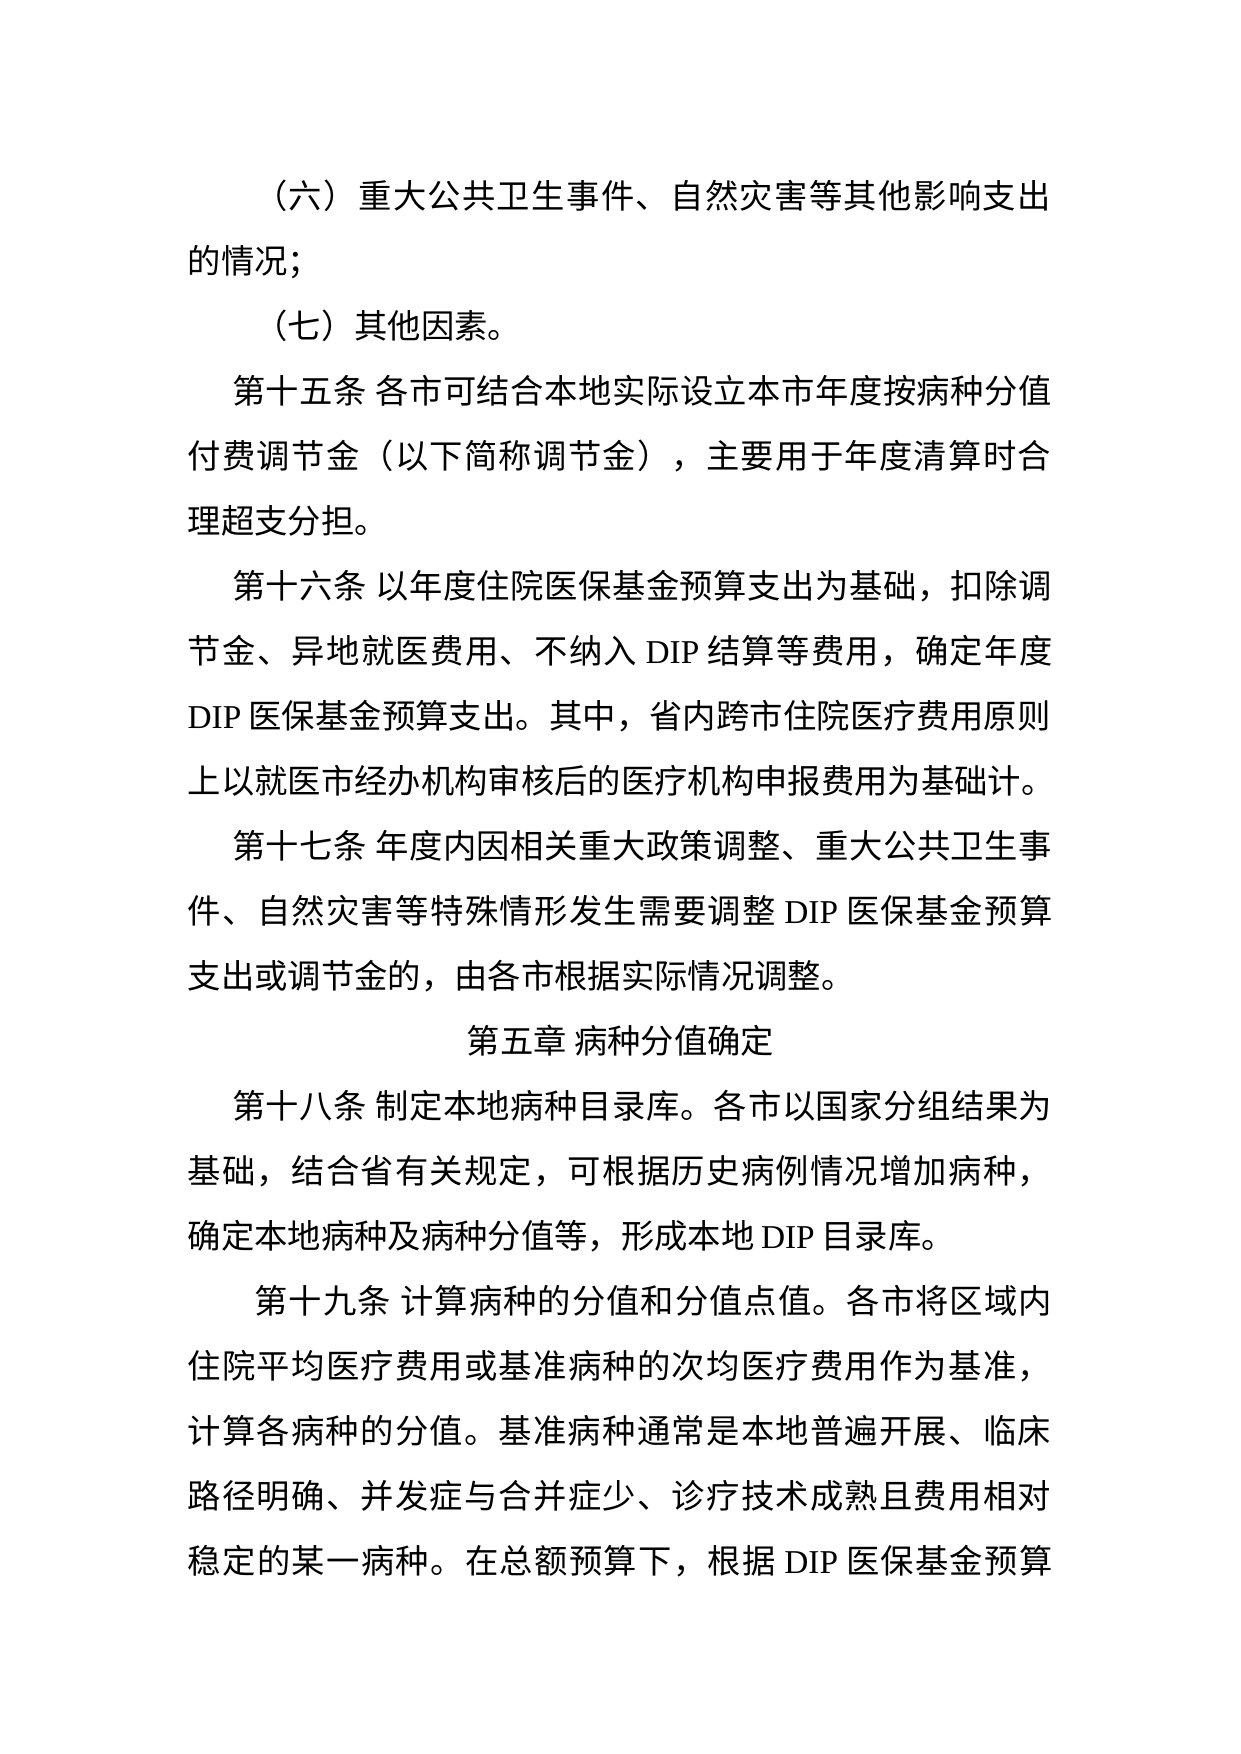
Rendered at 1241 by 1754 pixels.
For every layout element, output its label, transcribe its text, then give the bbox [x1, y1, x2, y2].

text 第十五条 各市可结合本地实际设立本市年度按病种分值付费调节金（以下简称调节金），主要用于年度清算时合理超支分担。 [187, 357, 1053, 552]
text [187, 1267, 1053, 1592]
text 第五章 病种分值确定 [187, 1007, 1053, 1072]
text （七）其他因素。 [187, 292, 1053, 357]
text （六）重大公共卫生事件、自然灾害等其他影响支出的情况； [187, 162, 1053, 292]
text 第十六条 以年度住院医保基金预算支出为基础，扣除调节金、异地就医费用、不纳入DIP结算等费用，确定年度DIP医保基金预算支出。其中，省内跨市住院医疗费用原则上以就医市经办机构审核后的医疗机构申报费用为基础计。 [187, 552, 1053, 812]
text 第十七条 年度内因相关重大政策调整、重大公共卫生事件、自然灾害等特殊情形发生需要调整DIP医保基金预算支出或调节金的，由各市根据实际情况调整。 [187, 812, 1053, 1007]
text 第十八条 制定本地病种目录库。各市以国家分组结果为基础，结合省有关规定，可根据历史病例情况增加病种，确定本地病种及病种分值等，形成本地DIP目录库。 [187, 1072, 1053, 1267]
